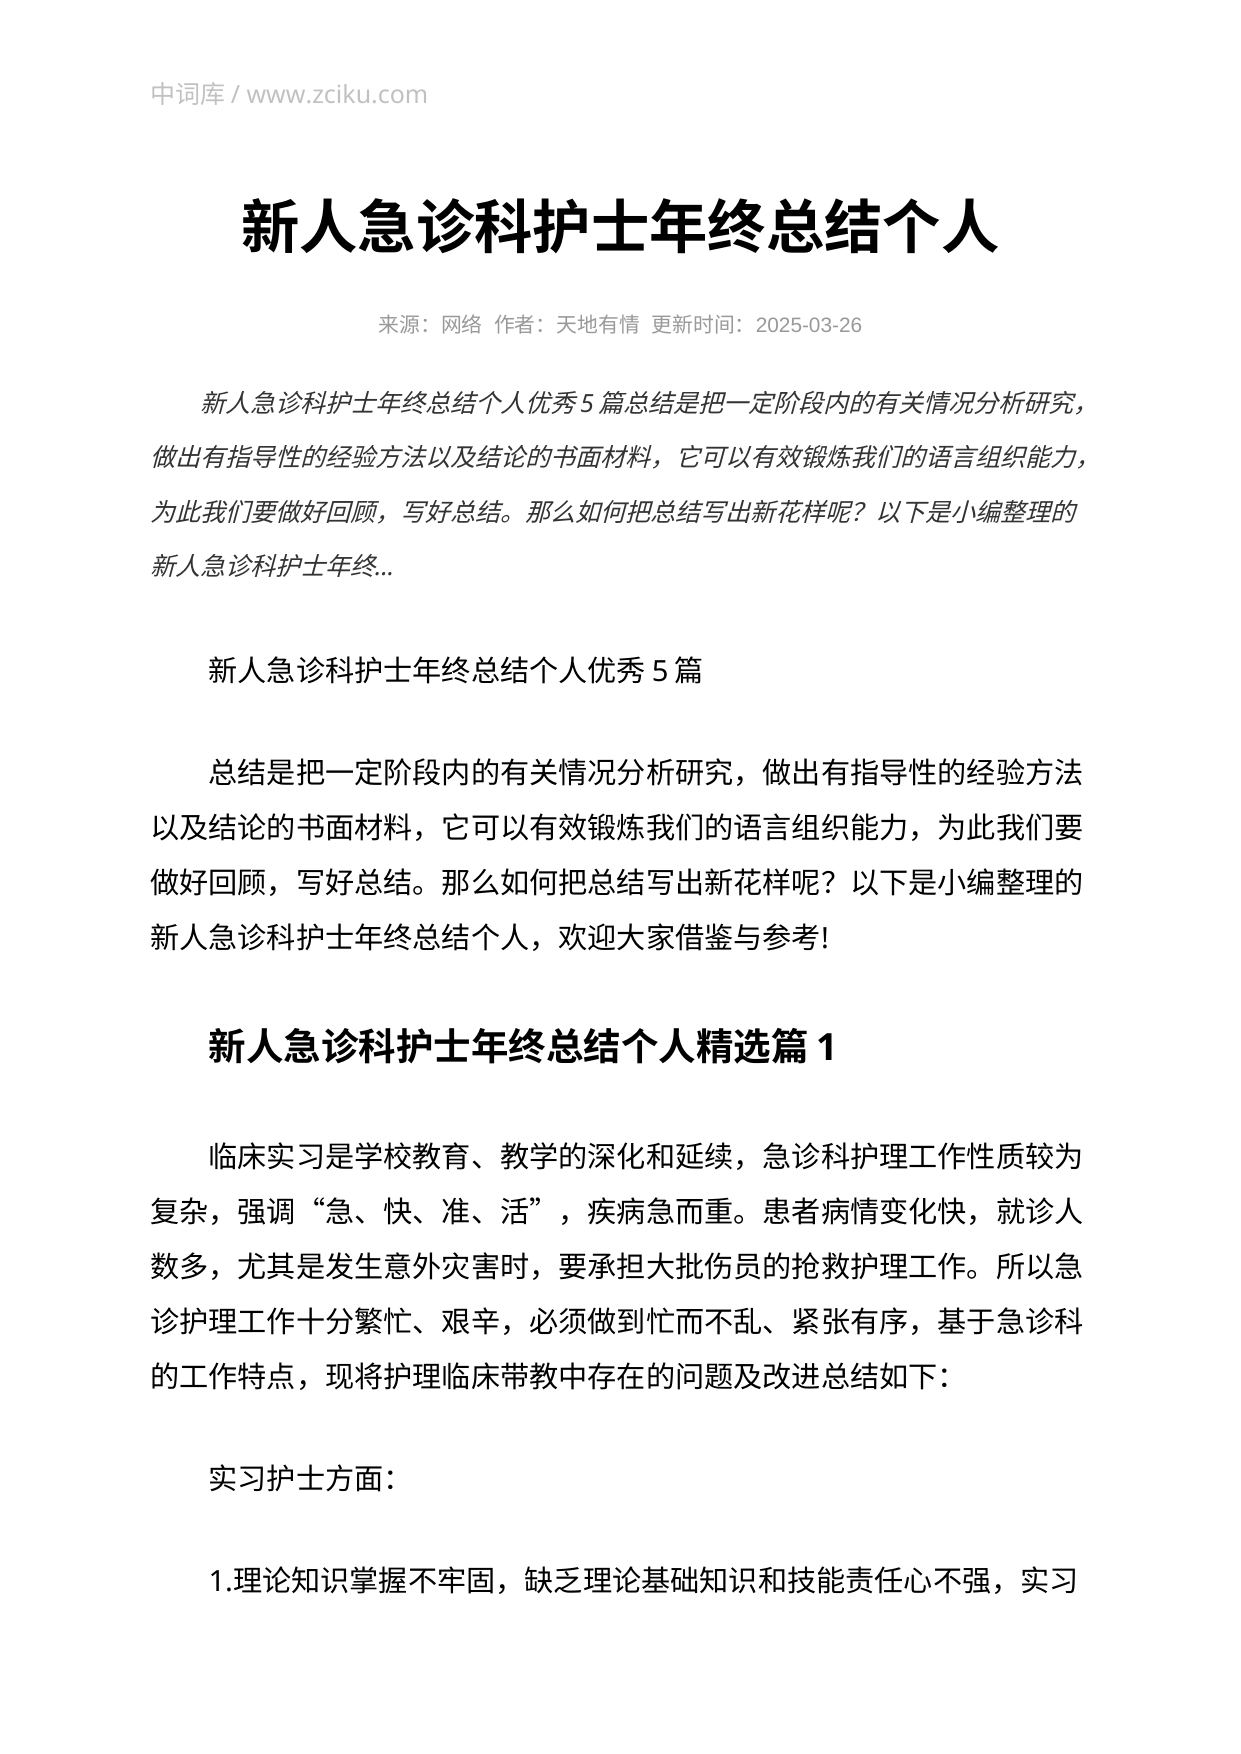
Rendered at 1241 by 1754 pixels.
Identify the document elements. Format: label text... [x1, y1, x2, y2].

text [150, 1557, 1090, 1599]
subtitle 新人急诊科护士年终总结个人 [150, 181, 1090, 266]
text 新人急诊科护士年终总结个人优秀5篇 [150, 648, 1090, 690]
text 来源：网络 作者：天地有情 更新时间：2025-03-26 [150, 313, 1090, 337]
text 总结是把一定阶段内的有关情况分析研究，做出有指导性的经验方法以及结论的书面材料，它可以有效锻炼我们的语言组织能力，为此我们要做好回顾，写好总结。那么如何把总结写出新花样呢？以下是小编整理的新人急诊科护士年终总结个人，欢迎大家借鉴与参考! [150, 750, 1090, 957]
text 新人急诊科护士年终总结个人精选篇1 [150, 1016, 1090, 1071]
text 临床实习是学校教育、教学的深化和延续，急诊科护理工作性质较为复杂，强调“急、快、准、活”，疾病急而重。患者病情变化快，就诊人数多，尤其是发生意外灾害时，要承担大批伤员的抢救护理工作。所以急诊护理工作十分繁忙、艰辛，必须做到忙而不乱、紧张有序，基于急诊科的工作特点，现将护理临床带教中存在的问题及改进总结如下： [150, 1134, 1090, 1396]
text 实习护士方面： [150, 1455, 1090, 1498]
text 新人急诊科护士年终总结个人优秀5篇总结是把一定阶段内的有关情况分析研究，做出有指导性的经验方法以及结论的书面材料，它可以有效锻炼我们的语言组织能力，为此我们要做好回顾，写好总结。那么如何把总结写出新花样呢？以下是小编整理的新人急诊科护士年终... [150, 383, 1090, 583]
